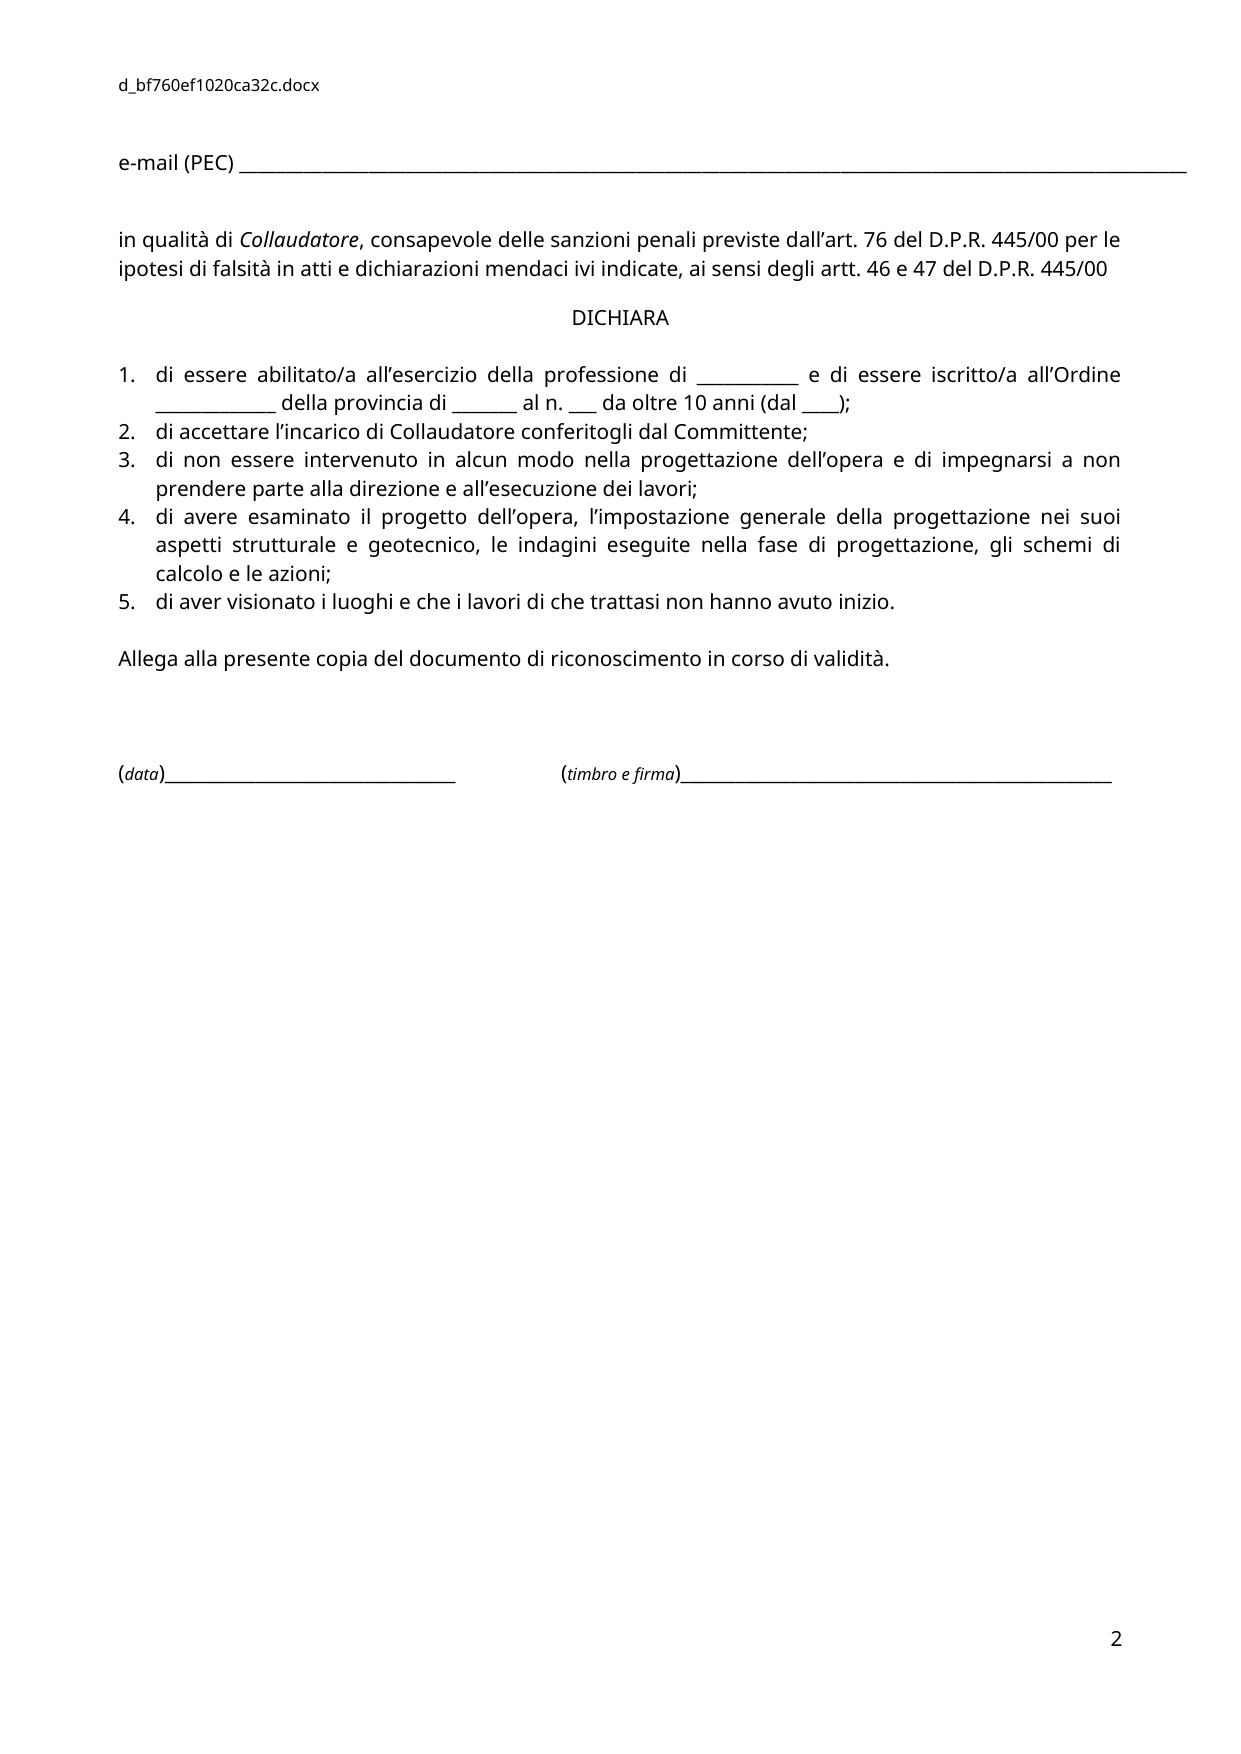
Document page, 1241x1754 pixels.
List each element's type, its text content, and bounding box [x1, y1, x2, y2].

list di avere esaminato il progetto dell’opera, l’impostazione generale della progettazione nei suoi aspetti strutturale e geotecnico, le indagini eseguite nella fase di progettazione, gli schemi di calcolo e le azioni; [118, 502, 1122, 587]
list di essere abilitato/a all’esercizio della professione di ___________ e di essere iscritto/a all’Ordine _____________ della provincia di _______ al n. ___ da oltre 10 anni (dal ____); [118, 360, 1122, 417]
text (data) (timbro e firma) [118, 758, 1122, 786]
text Allega alla presente copia del documento di riconoscimento in corso di validità. [118, 644, 1122, 673]
list di aver visionato i luoghi e che i lavori di che trattasi non hanno avuto inizio. [118, 587, 1122, 616]
text DICHIARA [118, 303, 1122, 331]
text in qualità di Collaudatore, consapevole delle sanzioni penali previste dall’art. 76 del D.P.R. 445/00 per le ipotesi di falsità in atti e dichiarazioni mendaci ivi indicate, ai sensi degli artt. 46 e 47 del D.P.R. 445/00 [118, 225, 1122, 282]
list di non essere intervenuto in alcun modo nella progettazione dell’opera e di impegnarsi a non prendere parte alla direzione e all’esecuzione dei lavori; [118, 445, 1122, 502]
text e-mail (PEC) _________________________________________________________________ [118, 148, 1122, 176]
list di accettare l’incarico di Collaudatore conferitogli dal Committente; [118, 417, 1122, 445]
